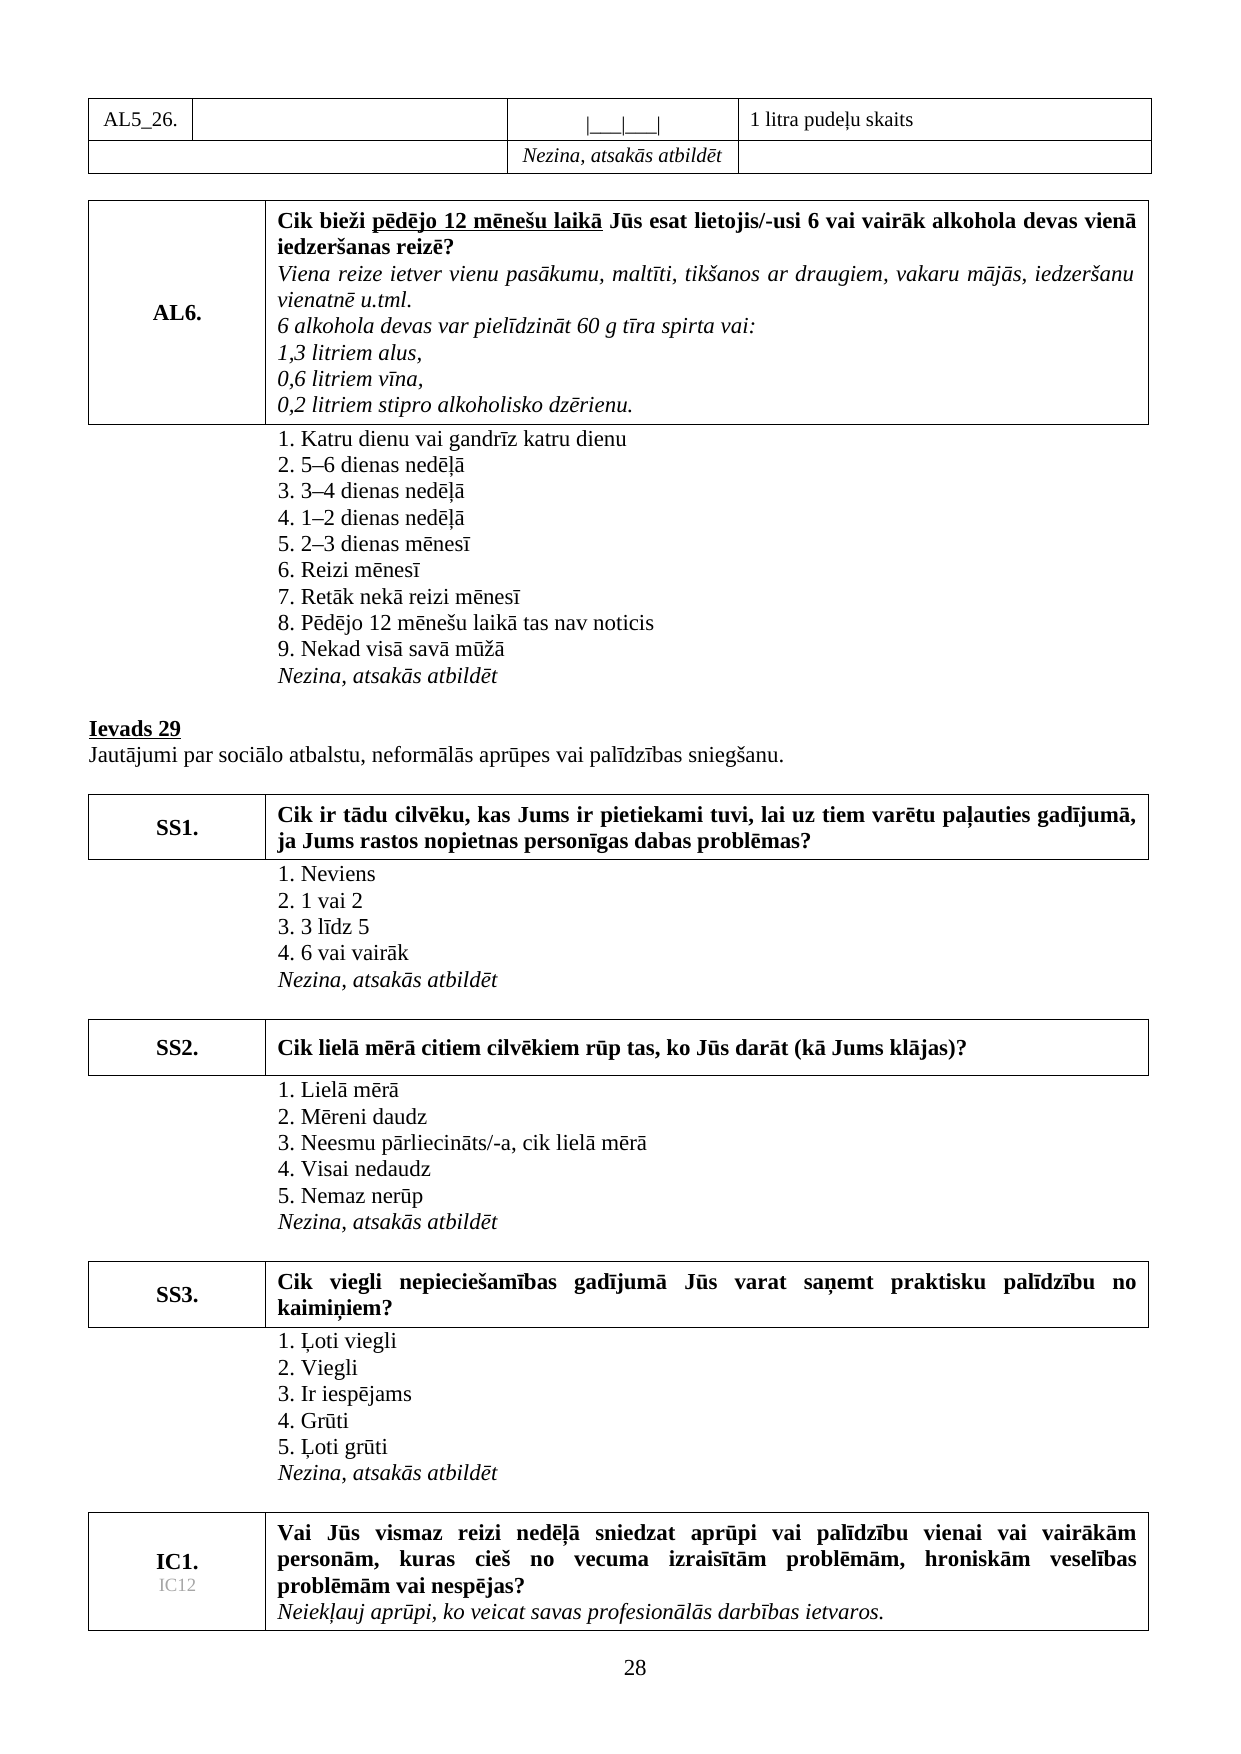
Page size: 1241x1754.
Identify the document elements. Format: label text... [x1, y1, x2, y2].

table_header Cik viegli nepieciešamības gadījumā Jūs varat saņemt praktisku palīdzību no kaimiņiem? [266, 1262, 1148, 1327]
text 4. Grūti [278, 1407, 1181, 1433]
text 8. Pēdējo 12 mēnešu laikā tas nav noticis [278, 609, 1181, 636]
text 5. Ļoti grūti [278, 1433, 1181, 1459]
text Ievads 29 [89, 714, 1181, 741]
text Jautājumi par sociālo atbalstu, neformālās aprūpes vai palīdzības sniegšanu. [89, 741, 1181, 767]
table_header AL6. [89, 201, 265, 424]
text 3. 3 līdz 5 [278, 913, 1181, 939]
text 4. 6 vai vairāk [278, 939, 1181, 966]
text 1. Katru dienu vai gandrīz katru dienu [278, 425, 1181, 451]
text 3. Ir iespējams [278, 1380, 1181, 1407]
text 5. 2–3 dienas mēnesī [278, 530, 1181, 556]
text 3. Neesmu pārliecināts/-a, cik lielā mērā [278, 1129, 1181, 1156]
text 4. Visai nedaudz [278, 1156, 1181, 1182]
table_cell Nezina, atsakās atbildēt [508, 141, 738, 172]
text 1. Neviens [278, 860, 1181, 887]
table_cell AL5_26. [89, 99, 192, 140]
text 4. 1–2 dienas nedēļā [278, 504, 1181, 530]
table_header Cik ir tādu cilvēku, kas Jums ir pietiekami tuvi, lai uz tiem varētu paļauties gadījumā, ja Jums rastos nopietnas personīgas dabas problēmas? [266, 795, 1148, 859]
text 2. 5–6 dienas nedēļā [278, 451, 1181, 477]
text 3. 3–4 dienas nedēļā [278, 477, 1181, 504]
table_cell 1 litra pudeļu skaits [739, 99, 1151, 140]
text 6. Reizi mēnesī [278, 556, 1181, 583]
text 2. 1 vai 2 [278, 887, 1181, 913]
text Nezina, atsakās atbildēt [278, 1208, 1181, 1234]
table_header SS1. [89, 795, 265, 859]
table_cell [739, 141, 1151, 172]
table_header Vai Jūs vismaz reizi nedēļā sniedzat aprūpi vai palīdzību vienai vai vairākām personām, kuras cieš no vecuma izraisītām problēmām, hroniskām veselības problēmām vai nespējas? Neiekļauj aprūpi, ko veicat savas profesionālās darbības ietvaros. [266, 1513, 1148, 1630]
text 2. Mēreni daudz [278, 1103, 1181, 1129]
text Nezina, atsakās atbildēt [278, 662, 1181, 688]
table_header SS3. [89, 1262, 265, 1327]
table_header IC1. IC12 [89, 1513, 265, 1630]
text 7. Retāk nekā reizi mēnesī [278, 583, 1181, 609]
text Nezina, atsakās atbildēt [278, 1459, 1181, 1486]
table_header Cik lielā mērā citiem cilvēkiem rūp tas, ko Jūs darāt (kā Jums klājas)? [266, 1020, 1148, 1075]
text 1. Lielā mērā [278, 1076, 1181, 1103]
table_cell |___|___| [508, 99, 738, 140]
text 9. Nekad visā savā mūžā [278, 636, 1181, 662]
table_header SS2. [89, 1020, 265, 1075]
text 5. Nemaz nerūp [278, 1182, 1181, 1208]
text 2. Viegli [278, 1354, 1181, 1380]
table_header Cik bieži pēdējo 12 mēnešu laikā Jūs esat lietojis/-usi 6 vai vairāk alkohola devas vienā iedzeršanas reizē? Viena reize ietver vienu pasākumu, maltīti, tikšanos ar draugiem, vakaru mājās, iedzeršanu vienatnē u.tml. 6 alkohola devas var pielīdzināt 60 g tīra spirta vai: 1,3 litriem alus, 0,6 litriem vīna, 0,2 litriem stipro alkoholisko dzērienu. [266, 201, 1148, 424]
table_cell [89, 141, 507, 172]
text 1. Ļoti viegli [278, 1328, 1181, 1354]
text Nezina, atsakās atbildēt [278, 966, 1181, 992]
